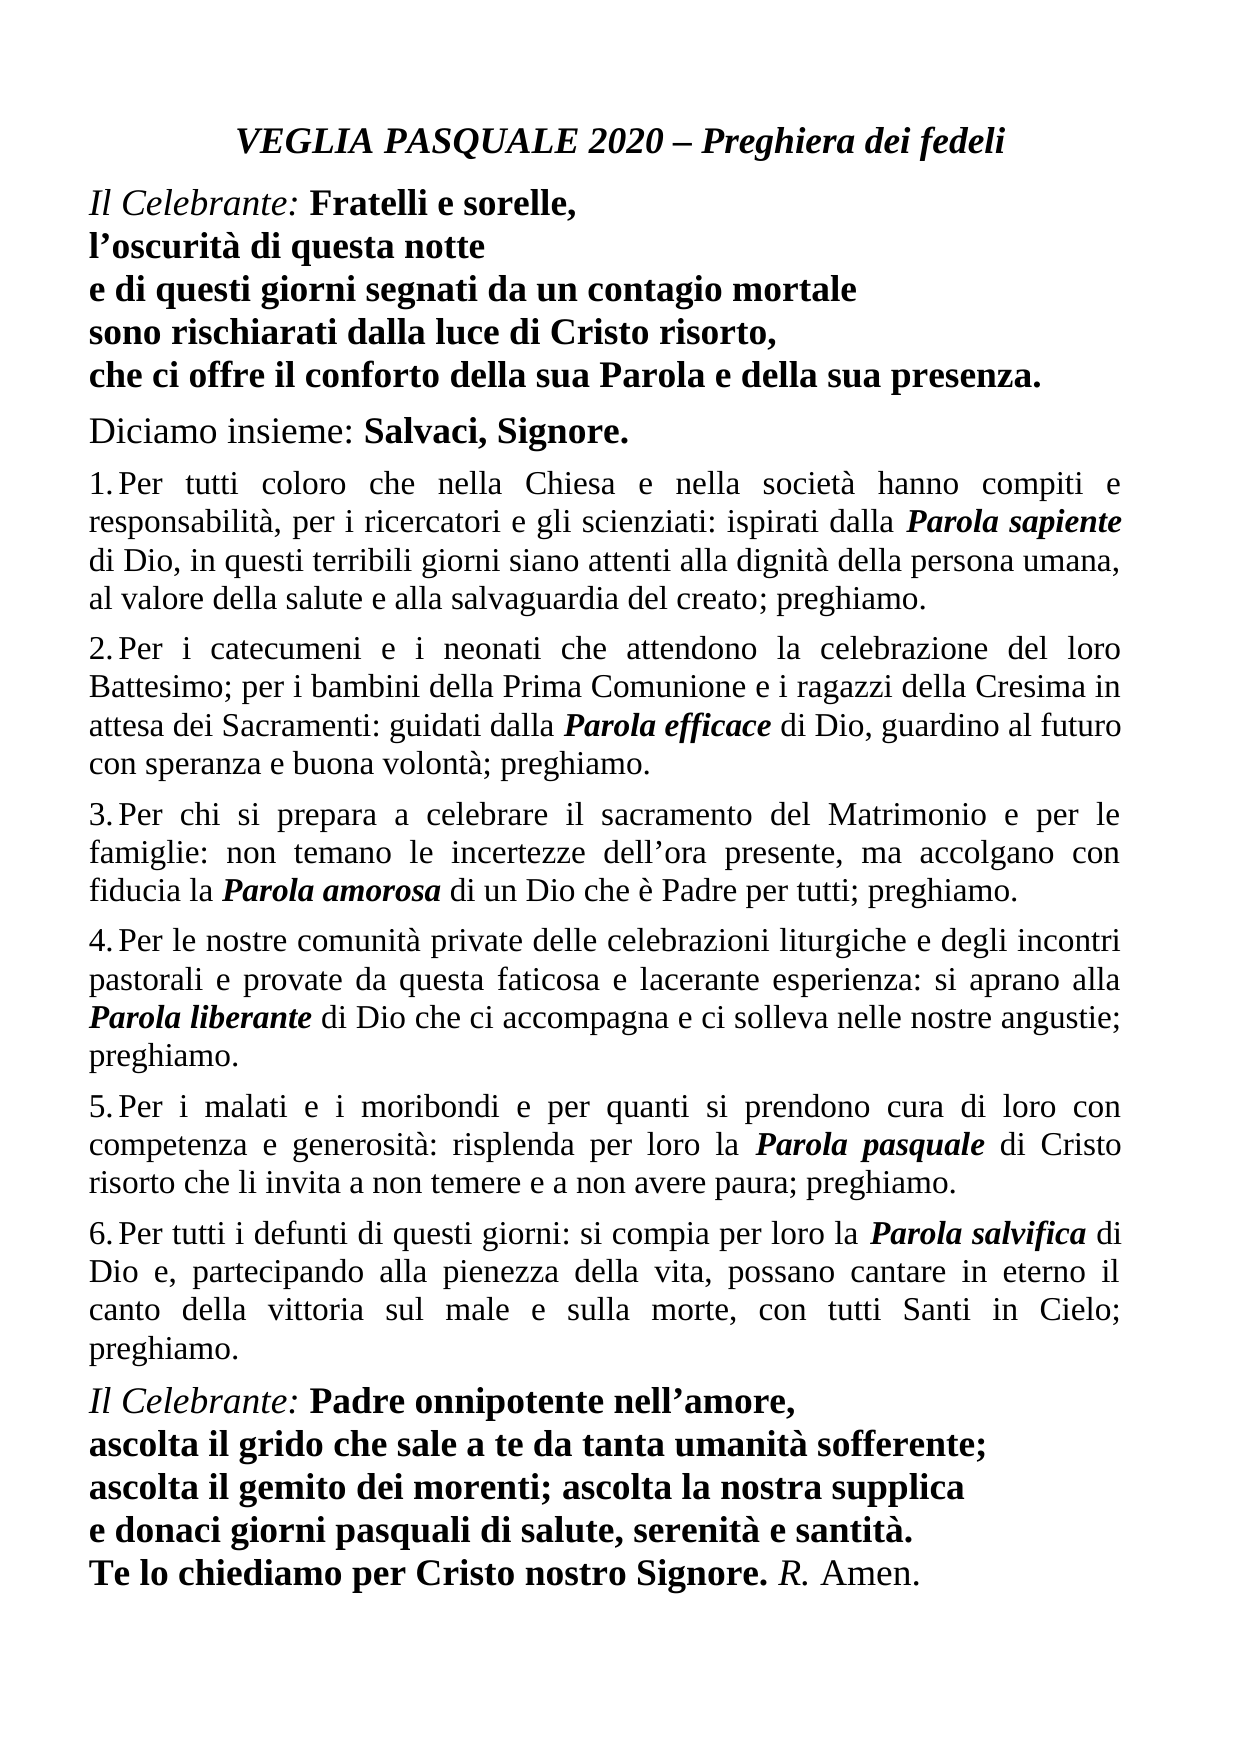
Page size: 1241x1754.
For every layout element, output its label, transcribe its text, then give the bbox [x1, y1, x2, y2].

text ascolta il gemito dei morenti; ascolta la nostra supplica [88, 1464, 1122, 1508]
text l’oscurità di questa notte [88, 223, 1122, 267]
list Per tutti coloro che nella Chiesa e nella società hanno compiti e responsabilità, per i ricercatori e gli scienziati: ispirati dalla Parola sapiente di Dio, in questi terribili giorni siano attenti alla dignità della persona umana, al valore della salute e alla salvaguardia del creato; preghiamo. [88, 463, 1122, 616]
list Per chi si prepara a celebrare il sacramento del Matrimonio e per le famiglie: non temano le incertezze dell’ora presente, ma accolgano con fiducia la Parola amorosa di un Dio che è Padre per tutti; preghiamo. [88, 794, 1122, 909]
text e donaci giorni pasquali di salute, serenità e santità. [88, 1508, 1122, 1551]
text Te lo chiediamo per Cristo nostro Signore. R. Amen. [88, 1551, 1122, 1594]
text Il Celebrante: Fratelli e sorelle, [88, 180, 1122, 223]
list Per tutti i defunti di questi giorni: si compia per loro la Parola salvifica di Dio e, partecipando alla pienezza della vita, possano cantare in eterno il canto della vittoria sul male e sulla morte, con tutti Santi in Cielo; preghiamo. [88, 1213, 1122, 1366]
list Per le nostre comunità private delle celebrazioni liturgiche e degli incontri pastorali e provate da questa faticosa e lacerante esperienza: si aprano alla Parola liberante di Dio che ci accompagna e ci solleva nelle nostre angustie; preghiamo. [88, 921, 1122, 1074]
text e di questi giorni segnati da un contagio mortale [88, 267, 1122, 310]
text sono rischiarati dalla luce di Cristo risorto, [88, 310, 1122, 353]
text ascolta il grido che sale a te da tanta umanità sofferente; [88, 1421, 1122, 1464]
list Il Celebrante: Padre onnipotente nell’amore, [88, 1378, 1122, 1421]
text Diciamo insieme: Salvaci, Signore. [88, 408, 1122, 451]
text che ci offre il conforto della sua Parola e della sua presenza. [88, 353, 1122, 396]
text VEGLIA PASQUALE 2020 – Preghiera dei fedeli [118, 118, 1122, 161]
list Per i malati e i moribondi e per quanti si prendono cura di loro con competenza e generosità: risplenda per loro la Parola pasquale di Cristo risorto che li invita a non temere e a non avere paura; preghiamo. [88, 1086, 1122, 1201]
list Per i catecumeni e i neonati che attendono la celebrazione del loro Battesimo; per i bambini della Prima Comunione e i ragazzi della Cresima in attesa dei Sacramenti: guidati dalla Parola efficace di Dio, guardino al futuro con speranza e buona volontà; preghiamo. [88, 628, 1122, 782]
